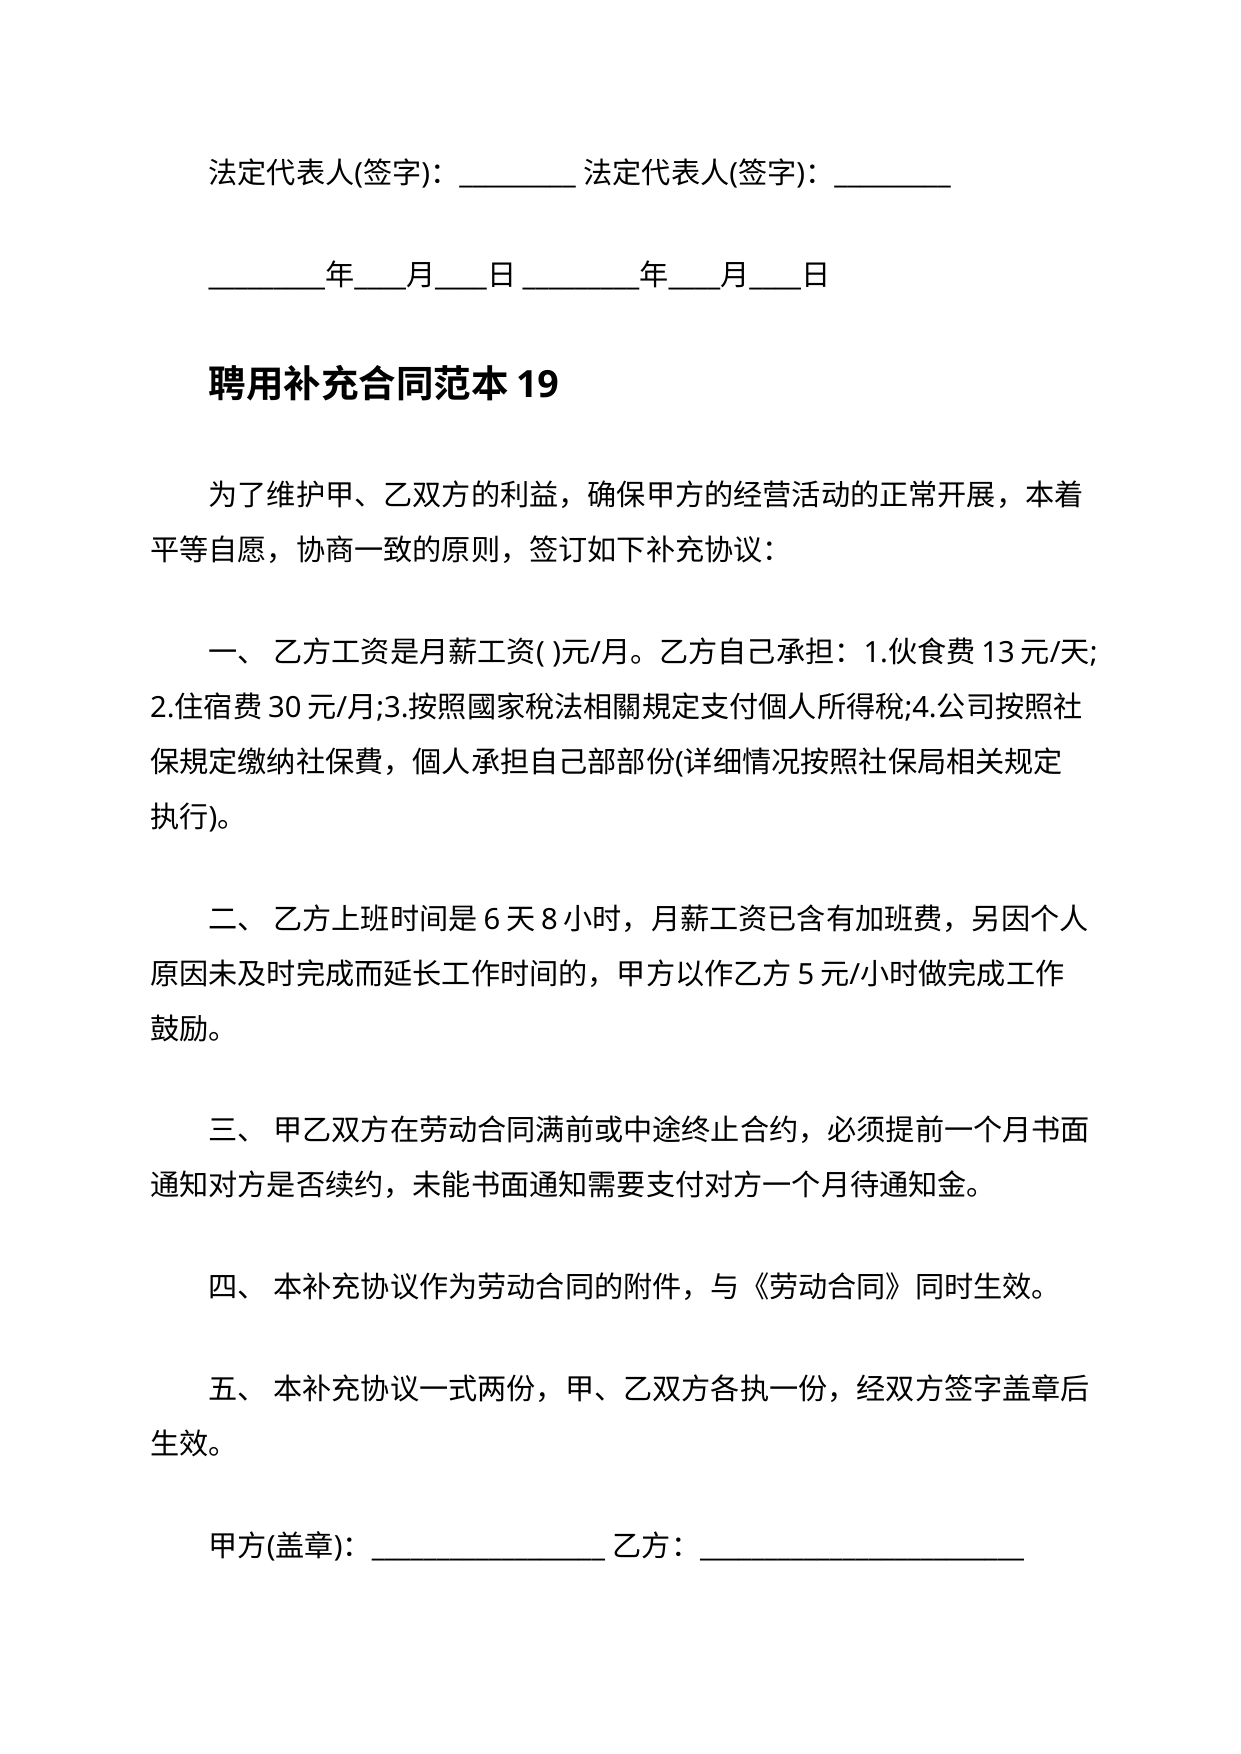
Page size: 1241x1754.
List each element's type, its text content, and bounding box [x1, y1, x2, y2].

text 五、 本补充协议一式两份，甲、乙双方各执一份，经双方签字盖章后生效。 [150, 1365, 1090, 1463]
text 法定代表人(签字)：_________ 法定代表人(签字)：_________ [150, 150, 1090, 192]
text 三、 甲乙双方在劳动合同满前或中途终止合约，必须提前一个月书面通知对方是否续约，未能书面通知需要支付对方一个月待通知金。 [150, 1107, 1090, 1204]
text 为了维护甲、乙双方的利益，确保甲方的经营活动的正常开展，本着平等自愿，协商一致的原则，签订如下补充协议： [150, 472, 1090, 569]
text 一、 乙方工资是月薪工资( )元/月。乙方自己承担：1.伙食费13元/天;2.住宿费30元/月;3.按照國家稅法相關規定支付個人所得稅;4.公司按照社保規定缴纳社保費，個人承担自己部部份(详细情况按照社保局相关规定执行)。 [150, 628, 1090, 836]
text 四、 本补充协议作为劳动合同的附件，与《劳动合同》同时生效。 [150, 1264, 1090, 1306]
text 聘用补充合同范本19 [150, 354, 1090, 408]
text 二、 乙方上班时间是6天8小时，月薪工资已含有加班费，另因个人原因未及时完成而延长工作时间的，甲方以作乙方5元/小时做完成工作鼓励。 [150, 895, 1090, 1047]
text 甲方(盖章)：__________________ 乙方：_________________________ [150, 1522, 1090, 1564]
text _________年____月____日 _________年____月____日 [150, 252, 1090, 294]
